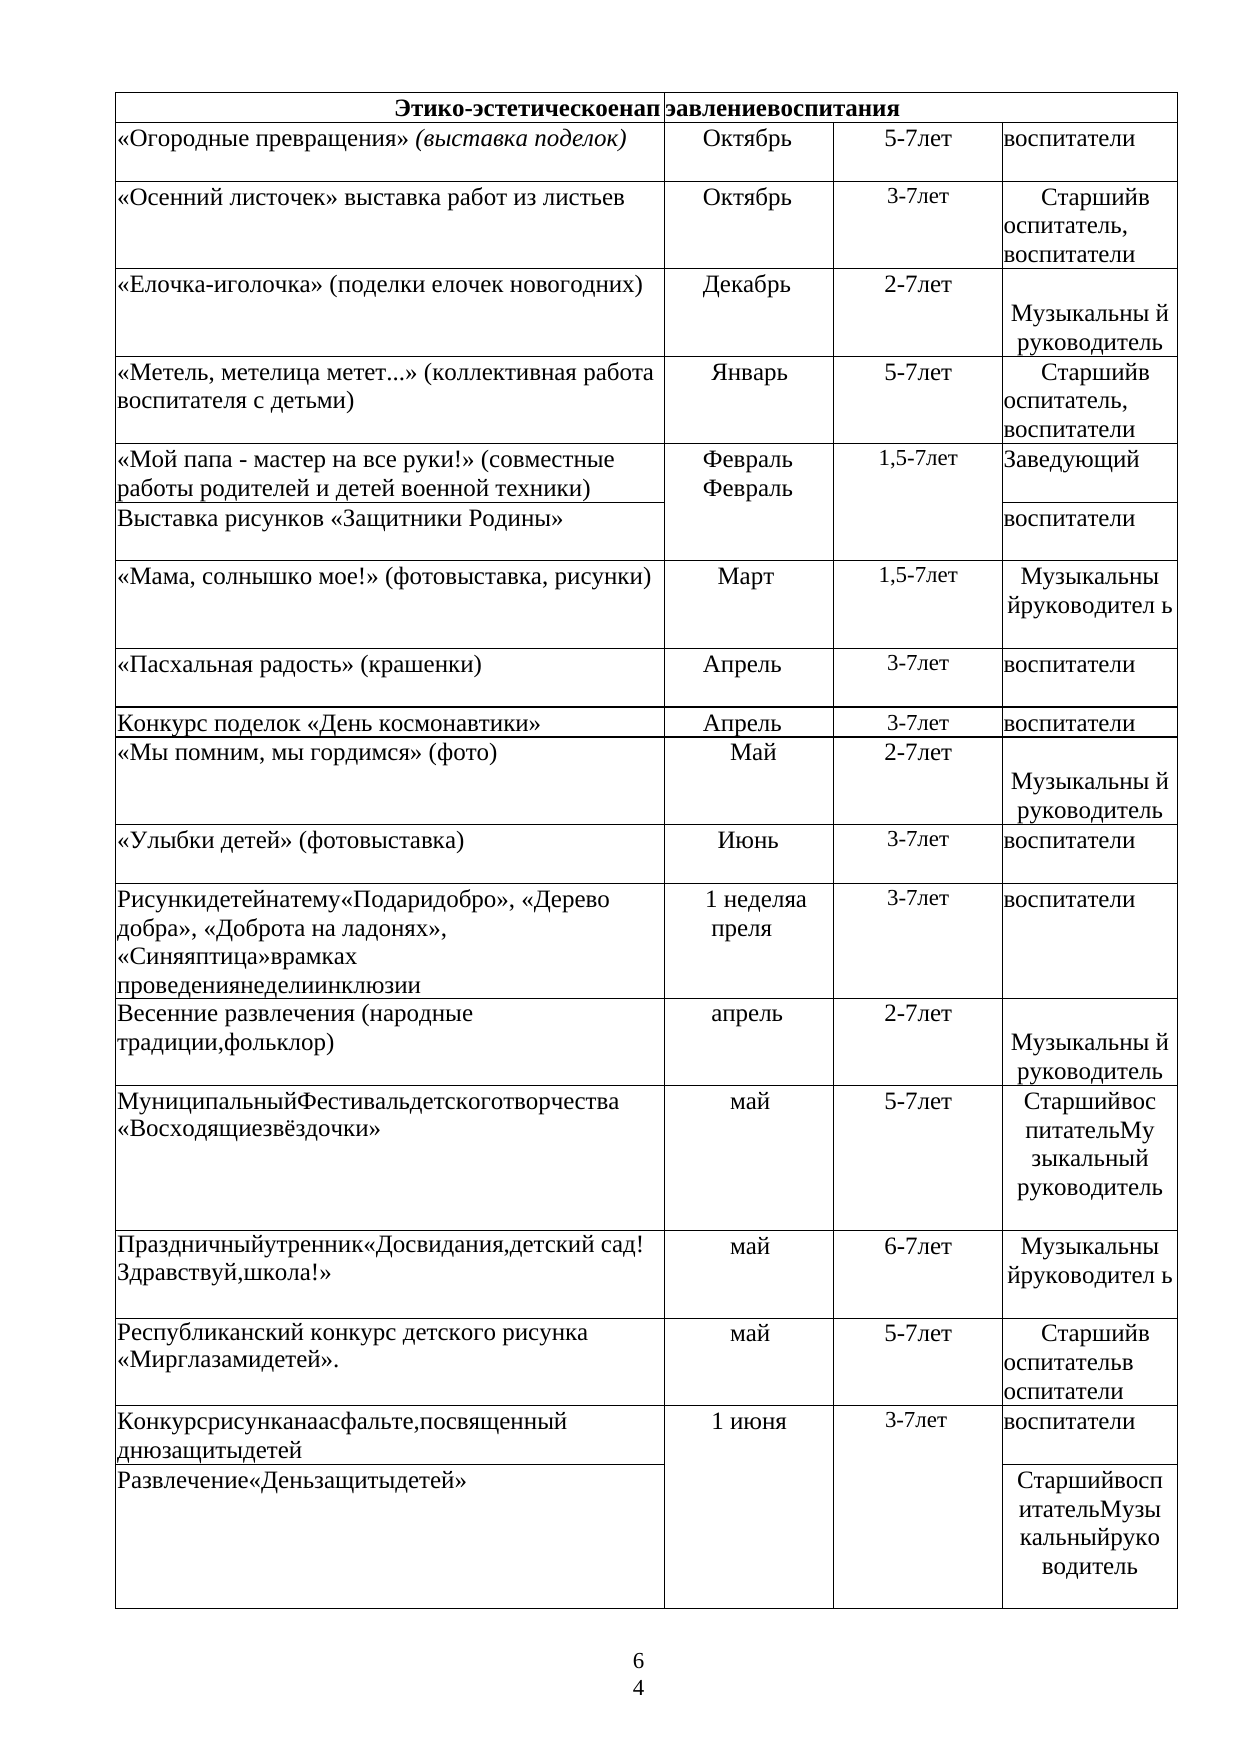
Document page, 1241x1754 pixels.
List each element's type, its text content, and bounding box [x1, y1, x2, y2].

table_cell 3-7лет [834, 708, 1002, 736]
table_cell Старшийв оспитательв оспитатели [1003, 1319, 1177, 1405]
table_cell Рисункидетейнатему«Подаридобро», «Дерево добра», «Доброта на ладонях», «Синяяптица»врамках проведениянеделиинклюзии [116, 884, 664, 997]
table_cell Весенние развлечения (народные традиции,фольклор) [116, 999, 664, 1085]
table_cell «Осенний листочек» выставка работ из листьев [116, 182, 664, 268]
table_cell воспитатели [1003, 825, 1177, 883]
table_header Этико-эстетическоенап [116, 93, 664, 122]
table_cell Октябрь [665, 182, 833, 268]
table_cell Декабрь [665, 269, 833, 356]
table_cell 1,5-7лет [834, 444, 1002, 560]
table_cell Февраль Февраль [665, 444, 833, 560]
table_cell воспитатели [1003, 884, 1177, 997]
table_cell Старшийв оспитатель, воспитатели [1003, 182, 1177, 268]
table_cell Старшийв оспитатель, воспитатели [1003, 357, 1177, 443]
table_cell 5-7лет [834, 1319, 1002, 1405]
table_cell Апрель [665, 649, 833, 706]
table_cell Октябрь [665, 123, 833, 181]
table_cell 5-7лет [834, 1086, 1002, 1230]
table_cell Старшийвос питательМу зыкальный руководитель [1003, 1086, 1177, 1230]
table_header эавлениевоспитания [665, 93, 1177, 122]
table_cell воспитатели [1003, 708, 1177, 736]
table_cell Праздничныйутренник«Досвидания,детский сад!Здравствуй,школа!» [116, 1231, 664, 1317]
table_cell воспитатели [1003, 503, 1177, 560]
table_cell «Мы помним, мы гордимся» (фото) [116, 738, 664, 824]
table_cell Развлечение«Деньзащитыдетей» [116, 1465, 664, 1608]
table_cell 5-7лет [834, 123, 1002, 181]
table_cell май [665, 1231, 833, 1317]
table_cell Заведующий [1003, 444, 1177, 502]
table_cell 2-7лет [834, 738, 1002, 824]
table_cell 3-7лет [834, 182, 1002, 268]
table_cell Конкурсрисунканаасфальте,посвященный днюзащитыдетей [116, 1406, 664, 1464]
table_cell Март [665, 561, 833, 648]
table_cell 3-7лет [834, 1406, 1002, 1608]
table_cell Старшийвосп итательМузы кальныйруко водитель [1003, 1465, 1177, 1608]
table_cell воспитатели [1003, 649, 1177, 706]
table_cell Республиканский конкурс детского рисунка «Мирглазамидетей». [116, 1319, 664, 1405]
table_cell Музыкальны й руководитель [1003, 999, 1177, 1085]
table_cell Музыкальны йруководител ь [1003, 561, 1177, 648]
table_cell Музыкальны й руководитель [1003, 738, 1177, 824]
table_cell «Елочка-иголочка» (поделки елочек новогодних) [116, 269, 664, 356]
table_cell 3-7лет [834, 825, 1002, 883]
table_cell Май [665, 738, 833, 824]
table_cell 1 июня [665, 1406, 833, 1608]
table_cell Музыкальны йруководител ь [1003, 1231, 1177, 1317]
table_cell «Мой папа - мастер на все руки!» (совместные работы родителей и детей военной техники) [116, 444, 664, 502]
table_cell «Огородные превращения» (выставка поделок) [116, 123, 664, 181]
table_cell «Мама, солнышко мое!» (фотовыставка, рисунки) [116, 561, 664, 648]
table_cell 3-7лет [834, 649, 1002, 706]
table_cell 3-7лет [834, 884, 1002, 997]
table_cell 1 неделяа преля [665, 884, 833, 997]
table_cell Январь [665, 357, 833, 443]
table_cell Музыкальны й руководитель [1003, 269, 1177, 356]
table_cell воспитатели [1003, 123, 1177, 181]
table_cell Июнь [665, 825, 833, 883]
table_cell май [665, 1319, 833, 1405]
table_cell воспитатели [1003, 1406, 1177, 1464]
table_cell Конкурс поделок «День космонавтики» [116, 708, 664, 736]
table_cell МуниципальныйФестивальдетскоготворчества «Восходящиезвёздочки» [116, 1086, 664, 1230]
table_cell «Метель, метелица метет...» (коллективная работа воспитателя с детьми) [116, 357, 664, 443]
table_cell «Улыбки детей» (фотовыставка) [116, 825, 664, 883]
table_cell Выставка рисунков «Защитники Родины» [116, 503, 664, 560]
table_cell Апрель [665, 708, 833, 736]
table_cell 1,5-7лет [834, 561, 1002, 648]
table_cell 6-7лет [834, 1231, 1002, 1317]
table_cell «Пасхальная радость» (крашенки) [116, 649, 664, 706]
table_cell 2-7лет [834, 269, 1002, 356]
table_cell 2-7лет [834, 999, 1002, 1085]
table_cell май [665, 1086, 833, 1230]
table_cell апрель [665, 999, 833, 1085]
table_cell 5-7лет [834, 357, 1002, 443]
